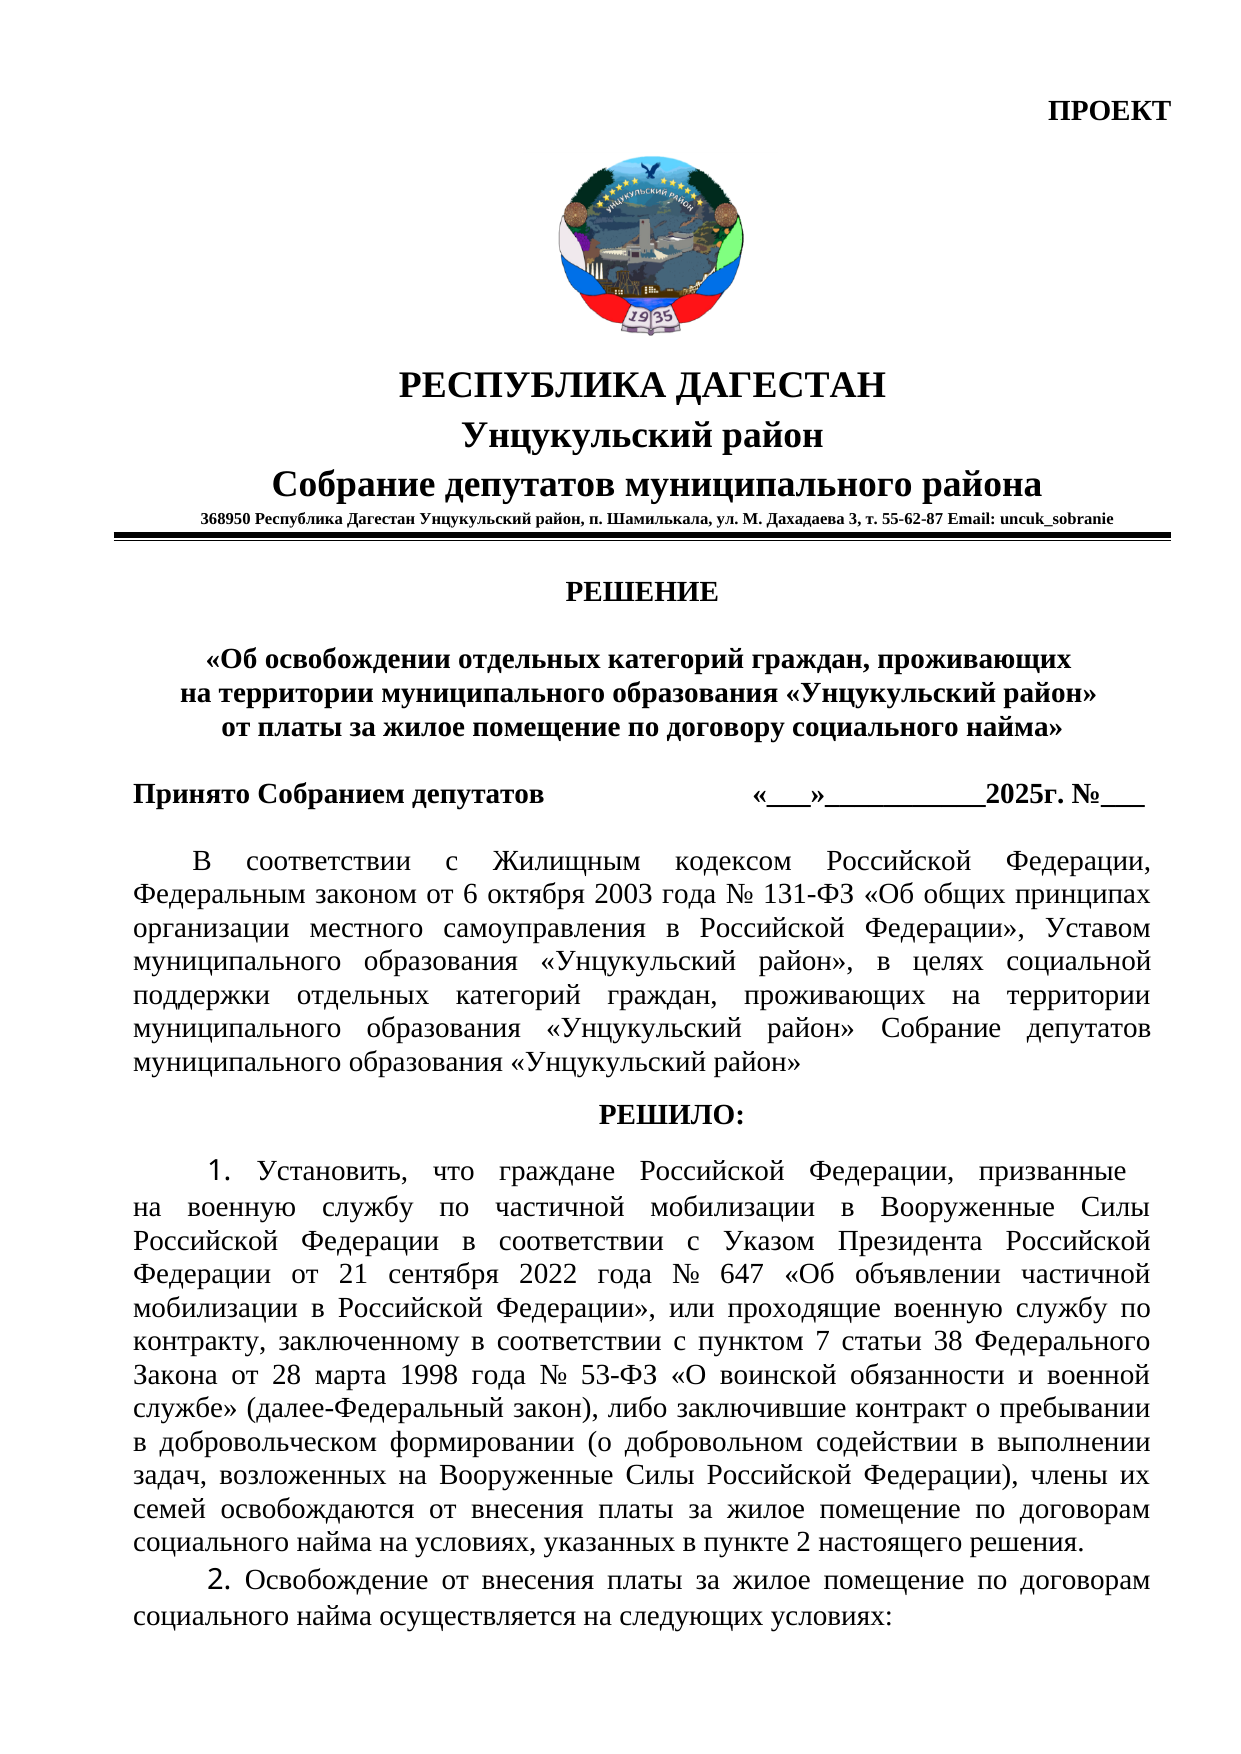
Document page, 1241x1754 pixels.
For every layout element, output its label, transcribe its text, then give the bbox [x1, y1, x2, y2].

text РЕШЕНИЕ [133, 574, 1152, 608]
text 2. Освобождение от внесения платы за жилое помещение по договорам социального найма осуществляется на следующих условиях: [133, 1558, 1152, 1631]
text «Об освобождении отдельных категорий граждан, проживающих на территории муниципального образования «Унцукульский район» от платы за жилое помещение по договору социального найма» [133, 642, 1152, 742]
text В соответствии с Жилищным кодексом Российской Федерации, Федеральным законом от 6 октября 2003 года № 131-ФЗ «Об общих принципах организации местного самоуправления в Российской Федерации», Уставом муниципального образования «Унцукульский район», в целях социальной поддержки отдельных категорий граждан, проживающих на территории муниципального образования «Унцукульский район» Собрание депутатов муниципального образования «Унцукульский район» [133, 843, 1152, 1078]
text РЕШИЛО: [133, 1097, 1152, 1130]
table_cell 368950 Республика Дагестан Унцукульский район, п. Шамилькала, ул. М. Дахадаева 3, т. 55-62-87 Email: uncuk_sobranie [114, 509, 1171, 532]
text Принято Собранием депутатов «___»___________2025г. №___ [133, 776, 1152, 809]
picture [523, 152, 778, 336]
table_header ПРОЕКТ РЕСПУБЛИКА ДАГЕСТАН Унцукульский район Собрание депутатов муниципального района [114, 93, 1171, 508]
text 1. Установить, что граждане Российской Федерации, призванные на военную службу по частичной мобилизации в Вооруженные Силы Российской Федерации в соответствии с Указом Президента Российской Федерации от 21 сентября 2022 года № 647 «Об объявлении частичной мобилизации в Российской Федерации», или проходящие военную службу по контракту, заключенному в соответствии с пунктом 7 статьи 38 Федерального Закона от 28 марта 1998 года № 53-ФЗ «О воинской обязанности и военной службе» (далее-Федеральный закон), либо заключившие контракт о пребывании в добровольческом формировании (о добровольном содействии в выполнении задач, возложенных на Вооруженные Силы Российской Федерации), члены их семей освобождаются от внесения платы за жилое помещение по договорам социального найма на условиях, указанных в пункте 2 настоящего решения. [133, 1149, 1152, 1558]
